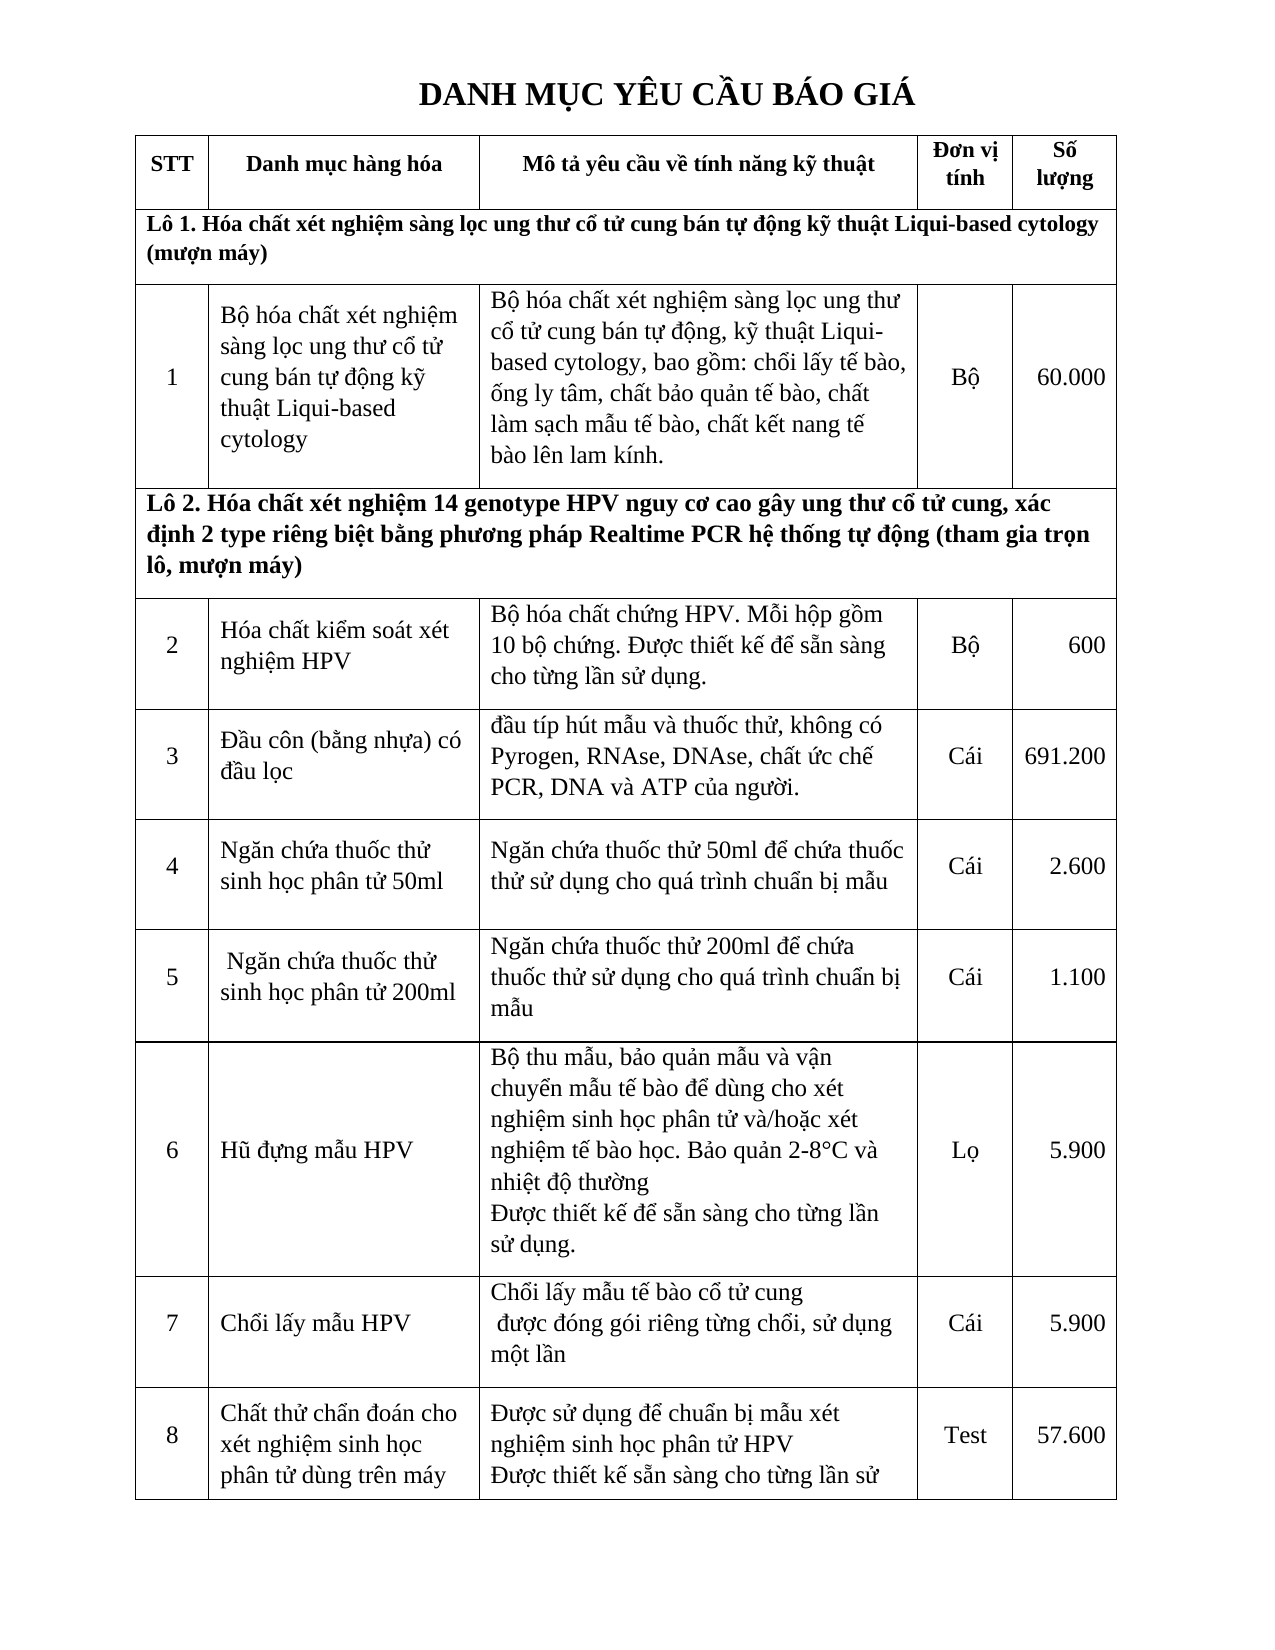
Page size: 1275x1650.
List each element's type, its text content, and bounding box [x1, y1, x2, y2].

table_cell 5.900 [1013, 1043, 1116, 1276]
table_cell Bộ [918, 285, 1012, 487]
table_cell 1.100 [1013, 930, 1116, 1041]
table_cell Bộ hóa chất chứng HPV. Mỗi hộp gồm 10 bộ chứng. Được thiết kế để sẵn sàng cho từng lần sử dụng. [480, 599, 917, 709]
table_cell Ngăn chứa thuốc thử 50ml để chứa thuốc thử sử dụng cho quá trình chuẩn bị mẫu [480, 820, 917, 929]
table_cell 60.000 [1013, 285, 1116, 487]
table_cell 2 [136, 599, 208, 709]
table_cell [480, 1388, 917, 1499]
table_cell Cái [918, 820, 1012, 929]
table_cell Bộ [918, 599, 1012, 709]
table_header STT [136, 136, 208, 209]
table_cell Cái [918, 710, 1012, 819]
text DANH MỤC YÊU CẦU BÁO GIÁ [150, 74, 1125, 112]
table_cell Cái [918, 1277, 1012, 1387]
table_cell Hũ đựng mẫu HPV [209, 1043, 479, 1276]
table_cell 7 [136, 1277, 208, 1387]
table_cell đầu típ hút mẫu và thuốc thử, không có Pyrogen, RNAse, DNAse, chất ức chế PCR, DNA và ATP của người. [480, 710, 917, 819]
table_header Danh mục hàng hóa [209, 136, 479, 209]
table_cell 6 [136, 1043, 208, 1276]
table_cell Chổi lấy mẫu HPV [209, 1277, 479, 1387]
table_cell Hóa chất kiểm soát xét nghiệm HPV [209, 599, 479, 709]
table_cell 5.900 [1013, 1277, 1116, 1387]
table_cell 691.200 [1013, 710, 1116, 819]
table_cell Lọ [918, 1043, 1012, 1276]
table_cell Bộ thu mẫu, bảo quản mẫu và vận chuyển mẫu tế bào để dùng cho xét nghiệm sinh học phân tử và/hoặc xét nghiệm tế bào học. Bảo quản 2-8°C và nhiệt độ thường Được thiết kế để sẵn sàng cho từng lần sử dụng. [480, 1043, 917, 1276]
table_cell 2.600 [1013, 820, 1116, 929]
table_cell 3 [136, 710, 208, 819]
table_cell Ngăn chứa thuốc thử sinh học phân tử 50ml [209, 820, 479, 929]
table_cell Lô 2. Hóa chất xét nghiệm 14 genotype HPV nguy cơ cao gây ung thư cổ tử cung, xác định 2 type riêng biệt bằng phương pháp Realtime PCR hệ thống tự động (tham gia trọn lô, mượn máy) [136, 489, 1116, 598]
table_cell Lô 1. Hóa chất xét nghiệm sàng lọc ung thư cổ tử cung bán tự động kỹ thuật Liqui-based cytology (mượn máy) [136, 210, 1116, 284]
table_cell 5 [136, 930, 208, 1041]
table_header Đơn vị tính [918, 136, 1012, 209]
table_cell 1 [136, 285, 208, 487]
table_cell Cái [918, 930, 1012, 1041]
table_cell Bộ hóa chất xét nghiệm sàng lọc ung thư cổ tử cung bán tự động, kỹ thuật Liqui-based cytology, bao gồm: chổi lấy tế bào, ống ly tâm, chất bảo quản tế bào, chất làm sạch mẫu tế bào, chất kết nang tế bào lên lam kính. [480, 285, 917, 487]
table_cell Ngăn chứa thuốc thử 200ml để chứa thuốc thử sử dụng cho quá trình chuẩn bị mẫu [480, 930, 917, 1041]
table_cell Bộ hóa chất xét nghiệm sàng lọc ung thư cổ tử cung bán tự động kỹ thuật Liqui-based cytology [209, 285, 479, 487]
table_header Số lượng [1013, 136, 1116, 209]
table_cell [209, 1388, 479, 1499]
table_header Mô tả yêu cầu về tính năng kỹ thuật [480, 136, 917, 209]
table_cell Đầu côn (bằng nhựa) có đầu lọc [209, 710, 479, 819]
table_cell 8 [136, 1388, 208, 1499]
table_cell 57.600 [1013, 1388, 1116, 1499]
table_cell Test [918, 1388, 1012, 1499]
table_cell Ngăn chứa thuốc thử sinh học phân tử 200ml [209, 930, 479, 1041]
table_cell Chổi lấy mẫu tế bào cổ tử cung được đóng gói riêng từng chổi, sử dụng một lần [480, 1277, 917, 1387]
table_cell 4 [136, 820, 208, 929]
table_cell 600 [1013, 599, 1116, 709]
